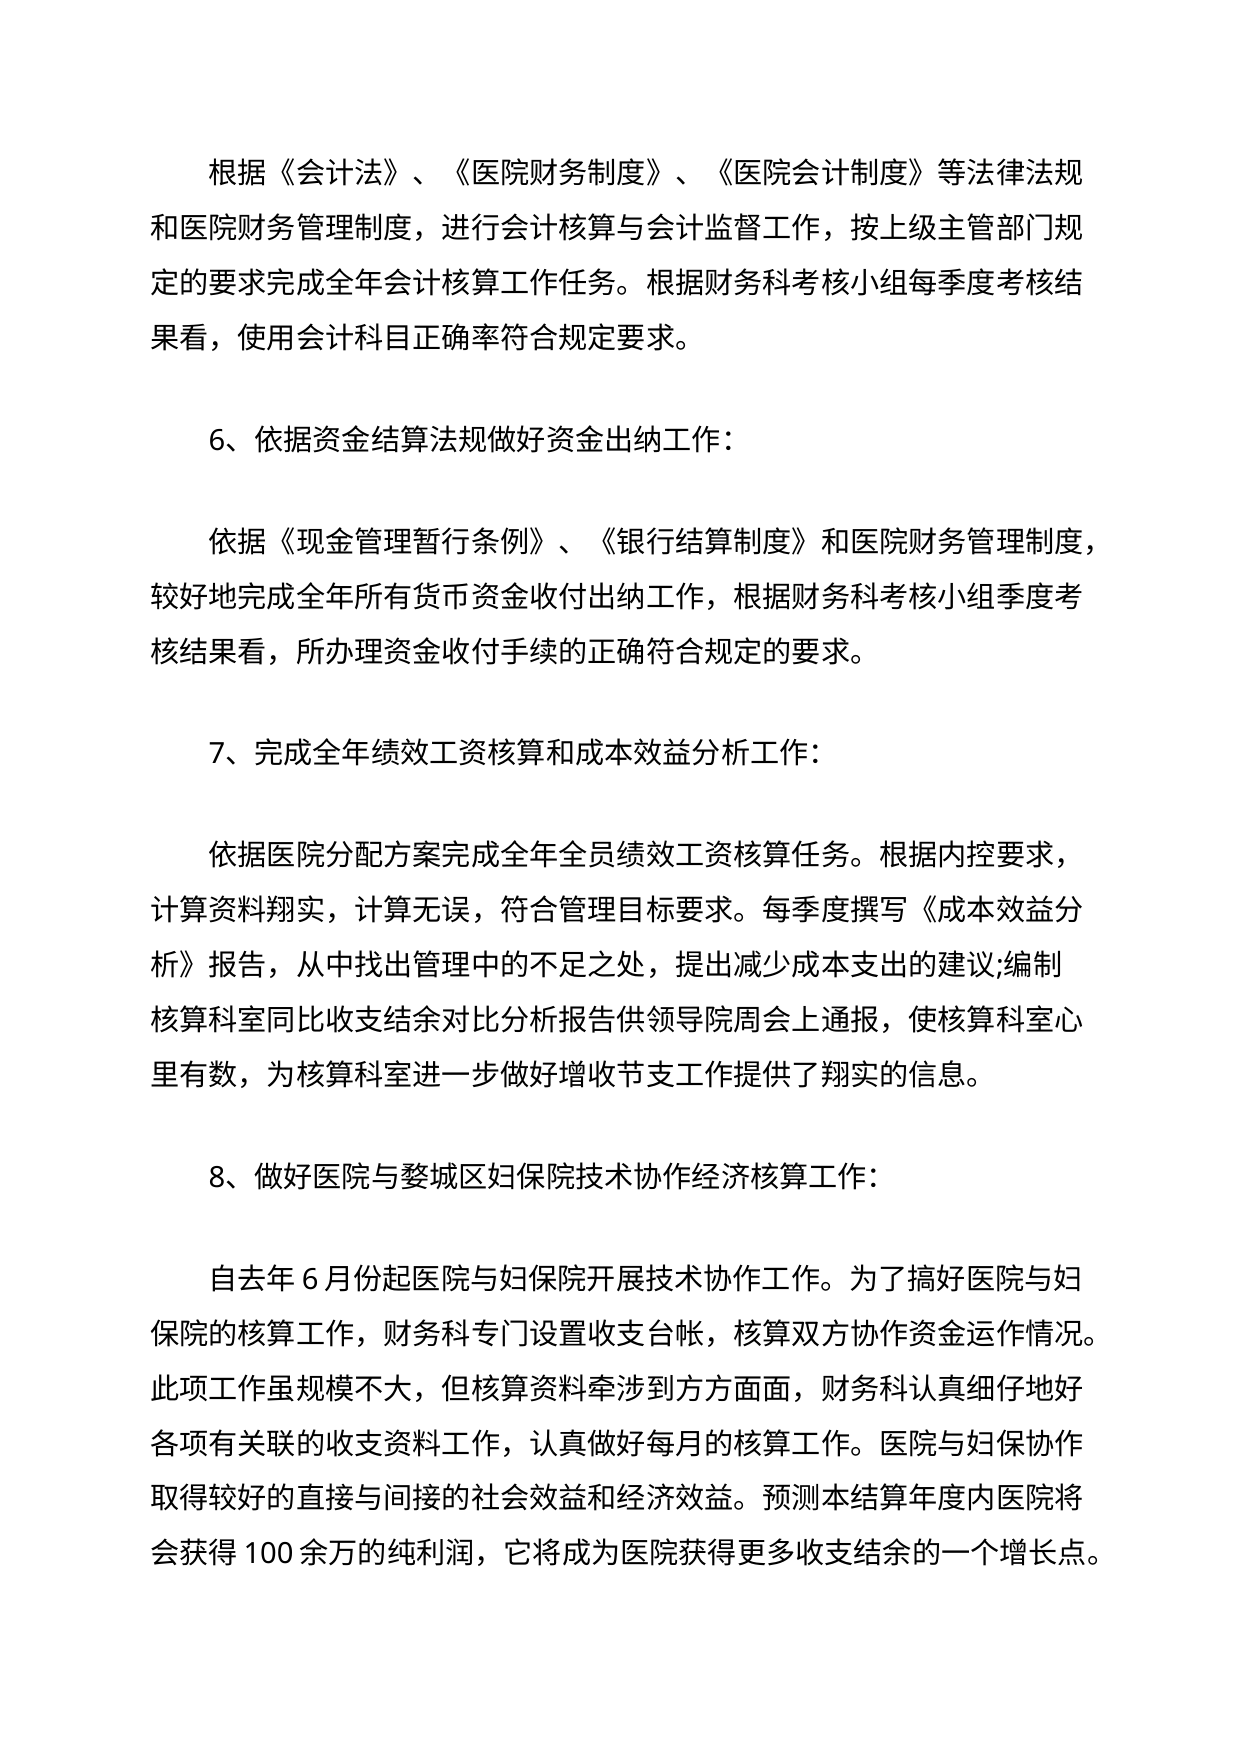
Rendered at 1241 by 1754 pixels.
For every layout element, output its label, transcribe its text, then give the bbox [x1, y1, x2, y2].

text 依据医院分配方案完成全年全员绩效工资核算任务。根据内控要求，计算资料翔实，计算无误，符合管理目标要求。每季度撰写《成本效益分析》报告，从中找出管理中的不足之处，提出减少成本支出的建议;编制核算科室同比收支结余对比分析报告供领导院周会上通报，使核算科室心里有数，为核算科室进一步做好增收节支工作提供了翔实的信息。 [150, 832, 1090, 1094]
text 根据《会计法》、《医院财务制度》、《医院会计制度》等法律法规和医院财务管理制度，进行会计核算与会计监督工作，按上级主管部门规定的要求完成全年会计核算工作任务。根据财务科考核小组每季度考核结果看，使用会计科目正确率符合规定要求。 [150, 150, 1090, 357]
text 8、做好医院与婺城区妇保院技术协作经济核算工作： [150, 1153, 1090, 1196]
text 自去年6月份起医院与妇保院开展技术协作工作。为了搞好医院与妇保院的核算工作，财务科专门设置收支台帐，核算双方协作资金运作情况。此项工作虽规模不大，但核算资料牵涉到方方面面，财务科认真细仔地好各项有关联的收支资料工作，认真做好每月的核算工作。医院与妇保协作取得较好的直接与间接的社会效益和经济效益。预测本结算年度内医院将会获得100余万的纯利润，它将成为医院获得更多收支结余的一个增长点。 [150, 1255, 1090, 1572]
text 6、依据资金结算法规做好资金出纳工作： [150, 416, 1090, 459]
text 依据《现金管理暂行条例》、《银行结算制度》和医院财务管理制度，较好地完成全年所有货币资金收付出纳工作，根据财务科考核小组季度考核结果看，所办理资金收付手续的正确符合规定的要求。 [150, 518, 1090, 671]
text 7、完成全年绩效工资核算和成本效益分析工作： [150, 730, 1090, 772]
